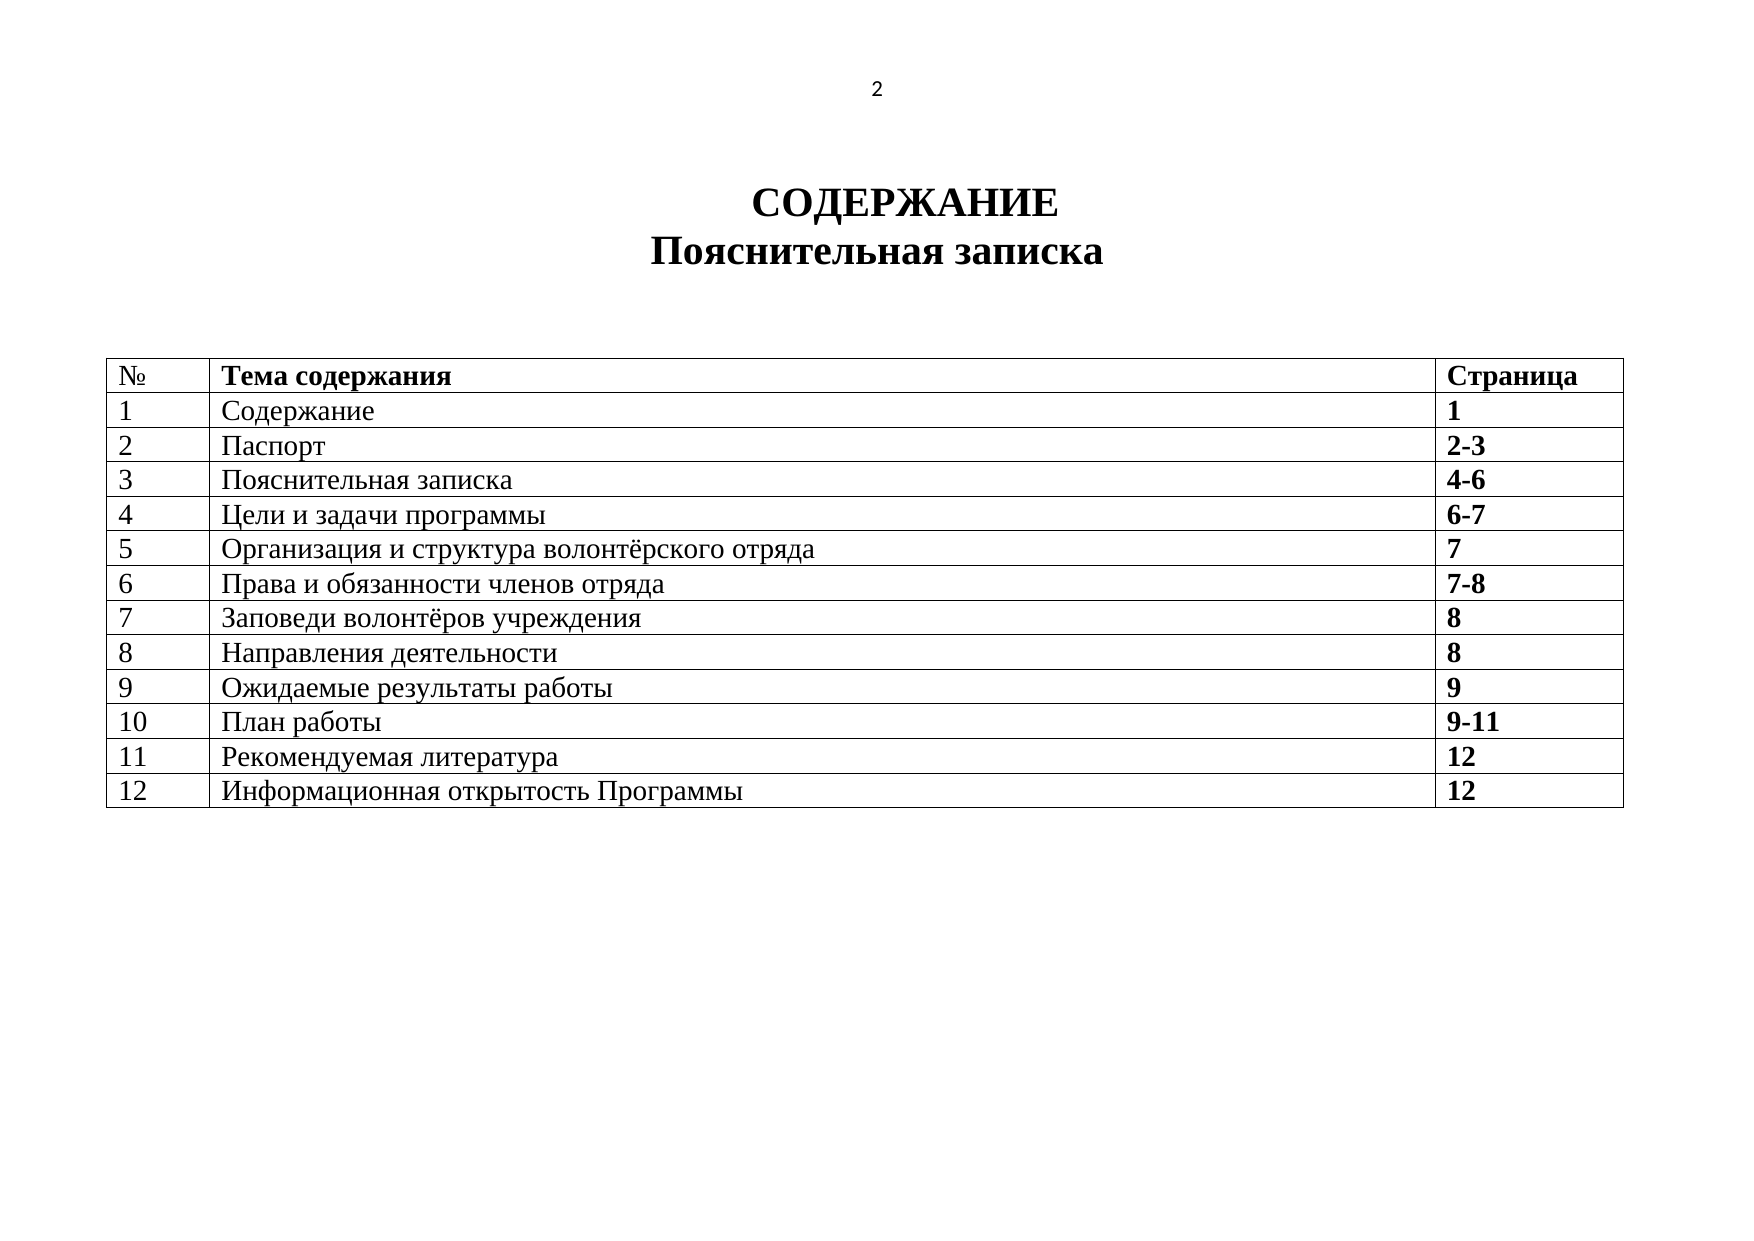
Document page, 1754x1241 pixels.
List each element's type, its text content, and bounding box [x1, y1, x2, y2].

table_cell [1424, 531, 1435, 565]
table_cell 1 [107, 393, 209, 427]
table_cell 9 [107, 670, 209, 703]
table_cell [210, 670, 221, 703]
table_cell Рекомендуемая литература [210, 739, 1435, 772]
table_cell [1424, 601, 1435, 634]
table_cell 6 [107, 566, 209, 599]
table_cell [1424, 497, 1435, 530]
table_cell 4-6 [1436, 462, 1623, 496]
table_cell 11 [107, 739, 209, 772]
table_cell 8 [1436, 635, 1623, 669]
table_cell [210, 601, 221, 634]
table_cell 7-8 [1436, 566, 1623, 599]
table_cell 1 [1436, 393, 1623, 427]
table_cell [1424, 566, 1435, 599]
table_cell Пояснительная записка [210, 462, 1435, 496]
table_cell Информационная открытость Программы [210, 774, 1435, 807]
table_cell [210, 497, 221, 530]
table_cell 10 [107, 704, 209, 738]
table_header Тема содержания [210, 359, 1435, 392]
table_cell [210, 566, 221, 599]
table_cell 8 [107, 635, 209, 669]
text Пояснительная записка [118, 225, 1636, 273]
table_cell 12 [1436, 739, 1623, 772]
table_cell 4 [107, 497, 209, 530]
table_cell 3 [107, 462, 209, 496]
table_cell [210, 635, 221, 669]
table_cell 9-11 [1436, 704, 1623, 738]
table_cell 6-7 [1436, 497, 1623, 530]
table_cell 9 [1436, 670, 1623, 703]
table_header № [107, 359, 209, 392]
table_cell Содержание [210, 393, 1435, 427]
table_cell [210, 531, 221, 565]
table_cell 12 [107, 774, 209, 807]
table_cell 2-3 [1436, 428, 1623, 461]
table_cell 8 [1436, 601, 1623, 634]
table_cell 7 [1436, 531, 1623, 565]
table_cell 7 [107, 601, 209, 634]
text СОДЕРЖАНИЕ [118, 177, 1636, 225]
table_cell Паспорт [210, 428, 1435, 461]
table_cell 2 [107, 428, 209, 461]
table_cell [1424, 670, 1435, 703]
table_cell 12 [1436, 774, 1623, 807]
table_header Страница [1436, 359, 1623, 392]
table_cell 5 [107, 531, 209, 565]
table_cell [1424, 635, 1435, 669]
